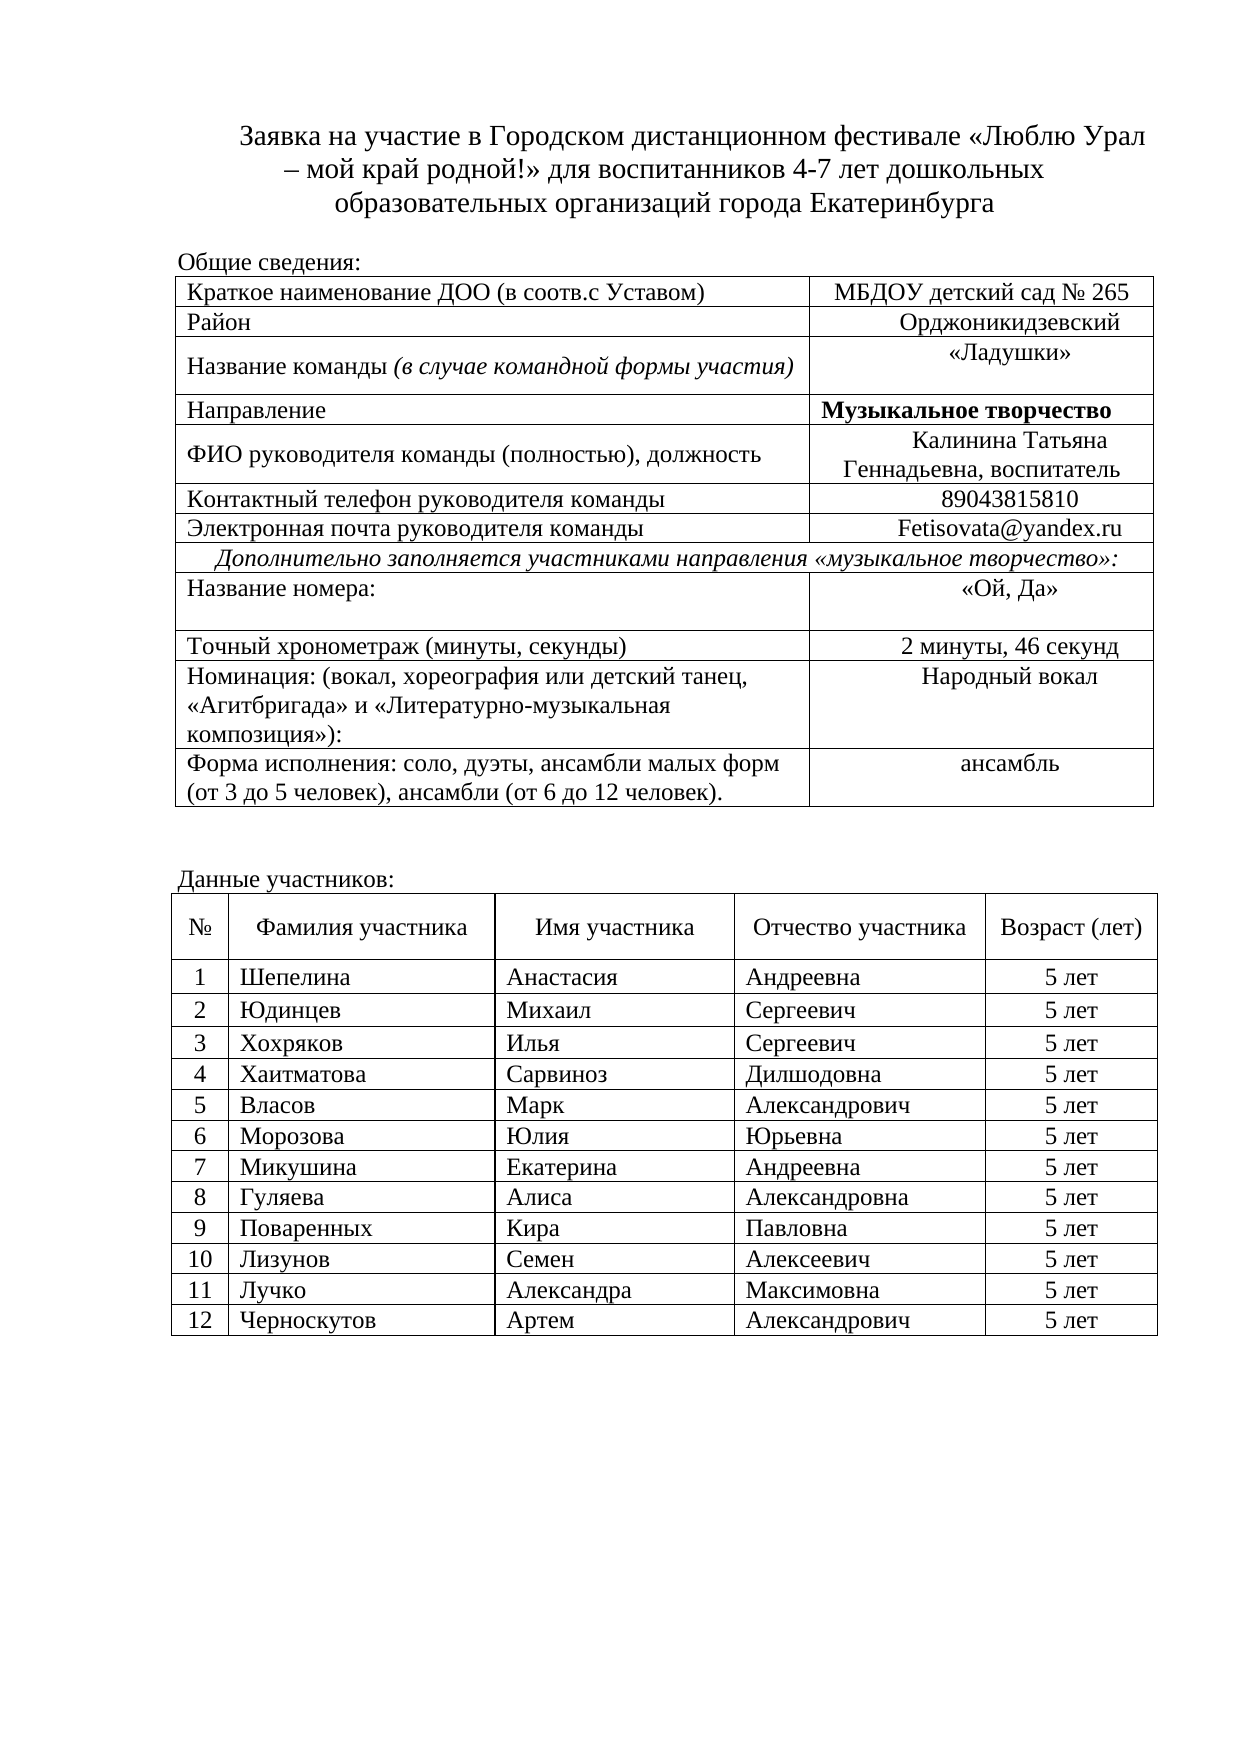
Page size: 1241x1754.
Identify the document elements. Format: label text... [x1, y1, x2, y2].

table_cell Артем [496, 1305, 734, 1335]
table_cell 5 лет [986, 1059, 1157, 1089]
table_cell Название команды (в случае командной формы участия) [176, 337, 809, 394]
table_cell 5 [172, 1090, 228, 1119]
table_header Краткое наименование ДОО (в соотв.с Уставом) [176, 277, 809, 306]
table_cell Хохряков [229, 1027, 494, 1058]
table_cell Район [176, 307, 809, 336]
table_cell Лизунов [229, 1244, 494, 1273]
table_cell Дополнительно заполняется участниками направления «музыкальное творчество»: [176, 543, 1153, 572]
text Данные участников: [177, 864, 1152, 893]
table_cell 5 лет [986, 1027, 1157, 1058]
table_cell Андреевна [735, 1151, 985, 1181]
table_cell Кира [496, 1213, 734, 1242]
table_cell «Ой, Да» [810, 573, 1153, 630]
table_cell 1 [172, 960, 228, 993]
table_header № [172, 894, 228, 958]
table_cell Сарвиноз [496, 1059, 734, 1089]
table_cell Александра [496, 1274, 734, 1304]
table_cell 4 [172, 1059, 228, 1089]
table_cell Юдинцев [229, 994, 494, 1026]
table_cell Лучко [229, 1274, 494, 1304]
table_cell Екатерина [496, 1151, 734, 1181]
table_cell Власов [229, 1090, 494, 1119]
table_cell 5 лет [986, 1090, 1157, 1119]
table_cell Анастасия [496, 960, 734, 993]
text Общие сведения: [177, 247, 1152, 276]
table_cell Александровна [735, 1182, 985, 1212]
table_cell 5 лет [986, 1182, 1157, 1212]
table_cell Максимовна [735, 1274, 985, 1304]
table_cell Илья [496, 1027, 734, 1058]
table_cell 5 лет [986, 1213, 1157, 1242]
table_cell Дилшодовна [735, 1059, 985, 1089]
table_header Фамилия участника [229, 894, 494, 958]
table_cell Калинина Татьяна Геннадьевна, воспитатель [810, 425, 1153, 483]
table_cell 10 [172, 1244, 228, 1273]
table_cell Андреевна [735, 960, 985, 993]
table_cell Михаил [496, 994, 734, 1026]
table_cell Электронная почта руководителя команды [176, 514, 809, 542]
table_cell 12 [172, 1305, 228, 1335]
table_cell Александрович [735, 1090, 985, 1119]
table_cell Сергеевич [735, 1027, 985, 1058]
table_cell 9 [172, 1213, 228, 1242]
table_cell 5 лет [986, 1121, 1157, 1150]
table_cell Юрьевна [735, 1121, 985, 1150]
text Заявка на участие в Городском дистанционном фестивале «Люблю Урал – мой край родной!» для воспитанников 4-7 лет дошкольных образовательных организаций города Екатеринбурга [177, 118, 1152, 219]
table_cell Точный хронометраж (минуты, секунды) [176, 631, 809, 660]
table_cell Черноскутов [229, 1305, 494, 1335]
table_cell Контактный телефон руководителя команды [176, 484, 809, 512]
table_cell Павловна [735, 1213, 985, 1242]
table_cell Марк [496, 1090, 734, 1119]
table_cell Музыкальное творчество [810, 395, 1153, 424]
table_cell Народный вокал [810, 661, 1153, 747]
table_cell Орджоникидзевский [810, 307, 1153, 336]
table_header Отчество участника [735, 894, 985, 958]
table_cell Название номера: [176, 573, 809, 630]
table_cell Алиса [496, 1182, 734, 1212]
table_cell 3 [172, 1027, 228, 1058]
table_cell 5 лет [986, 1305, 1157, 1335]
table_cell Направление [176, 395, 809, 424]
table_cell ФИО руководителя команды (полностью), должность [176, 425, 809, 483]
table_cell 2 [172, 994, 228, 1026]
table_header МБДОУ детский сад № 265 [810, 277, 1153, 306]
table_cell Шепелина [229, 960, 494, 993]
table_header Имя участника [496, 894, 734, 958]
table_cell 7 [172, 1151, 228, 1181]
table_cell 2 минуты, 46 секунд [810, 631, 1153, 660]
table_cell Fetisovata@yandex.ru [810, 514, 1153, 542]
table_cell 5 лет [986, 1274, 1157, 1304]
table_cell Поваренных [229, 1213, 494, 1242]
table_cell Гуляева [229, 1182, 494, 1212]
table_header Возраст (лет) [986, 894, 1157, 958]
table_cell 6 [172, 1121, 228, 1150]
table_cell 11 [172, 1274, 228, 1304]
table_cell Александрович [735, 1305, 985, 1335]
table_cell ансамбль [810, 749, 1153, 806]
table_cell Алексеевич [735, 1244, 985, 1273]
table_cell Сергеевич [735, 994, 985, 1026]
table_cell 5 лет [986, 960, 1157, 993]
table_cell Микушина [229, 1151, 494, 1181]
table_cell Номинация: (вокал, хореография или детский танец, «Агитбригада» и «Литературно-музыкальная композиция»): [176, 661, 809, 747]
table_cell 8 [172, 1182, 228, 1212]
table_cell 5 лет [986, 1151, 1157, 1181]
table_cell Хаитматова [229, 1059, 494, 1089]
table_cell 89043815810 [810, 484, 1153, 512]
table_cell Морозова [229, 1121, 494, 1150]
table_cell «Ладушки» [810, 337, 1153, 394]
table_cell Семен [496, 1244, 734, 1273]
table_cell 5 лет [986, 1244, 1157, 1273]
table_cell Форма исполнения: соло, дуэты, ансамбли малых форм (от 3 до 5 человек), ансамбли (от 6 до 12 человек). [176, 749, 809, 806]
table_cell Юлия [496, 1121, 734, 1150]
table_cell 5 лет [986, 994, 1157, 1026]
